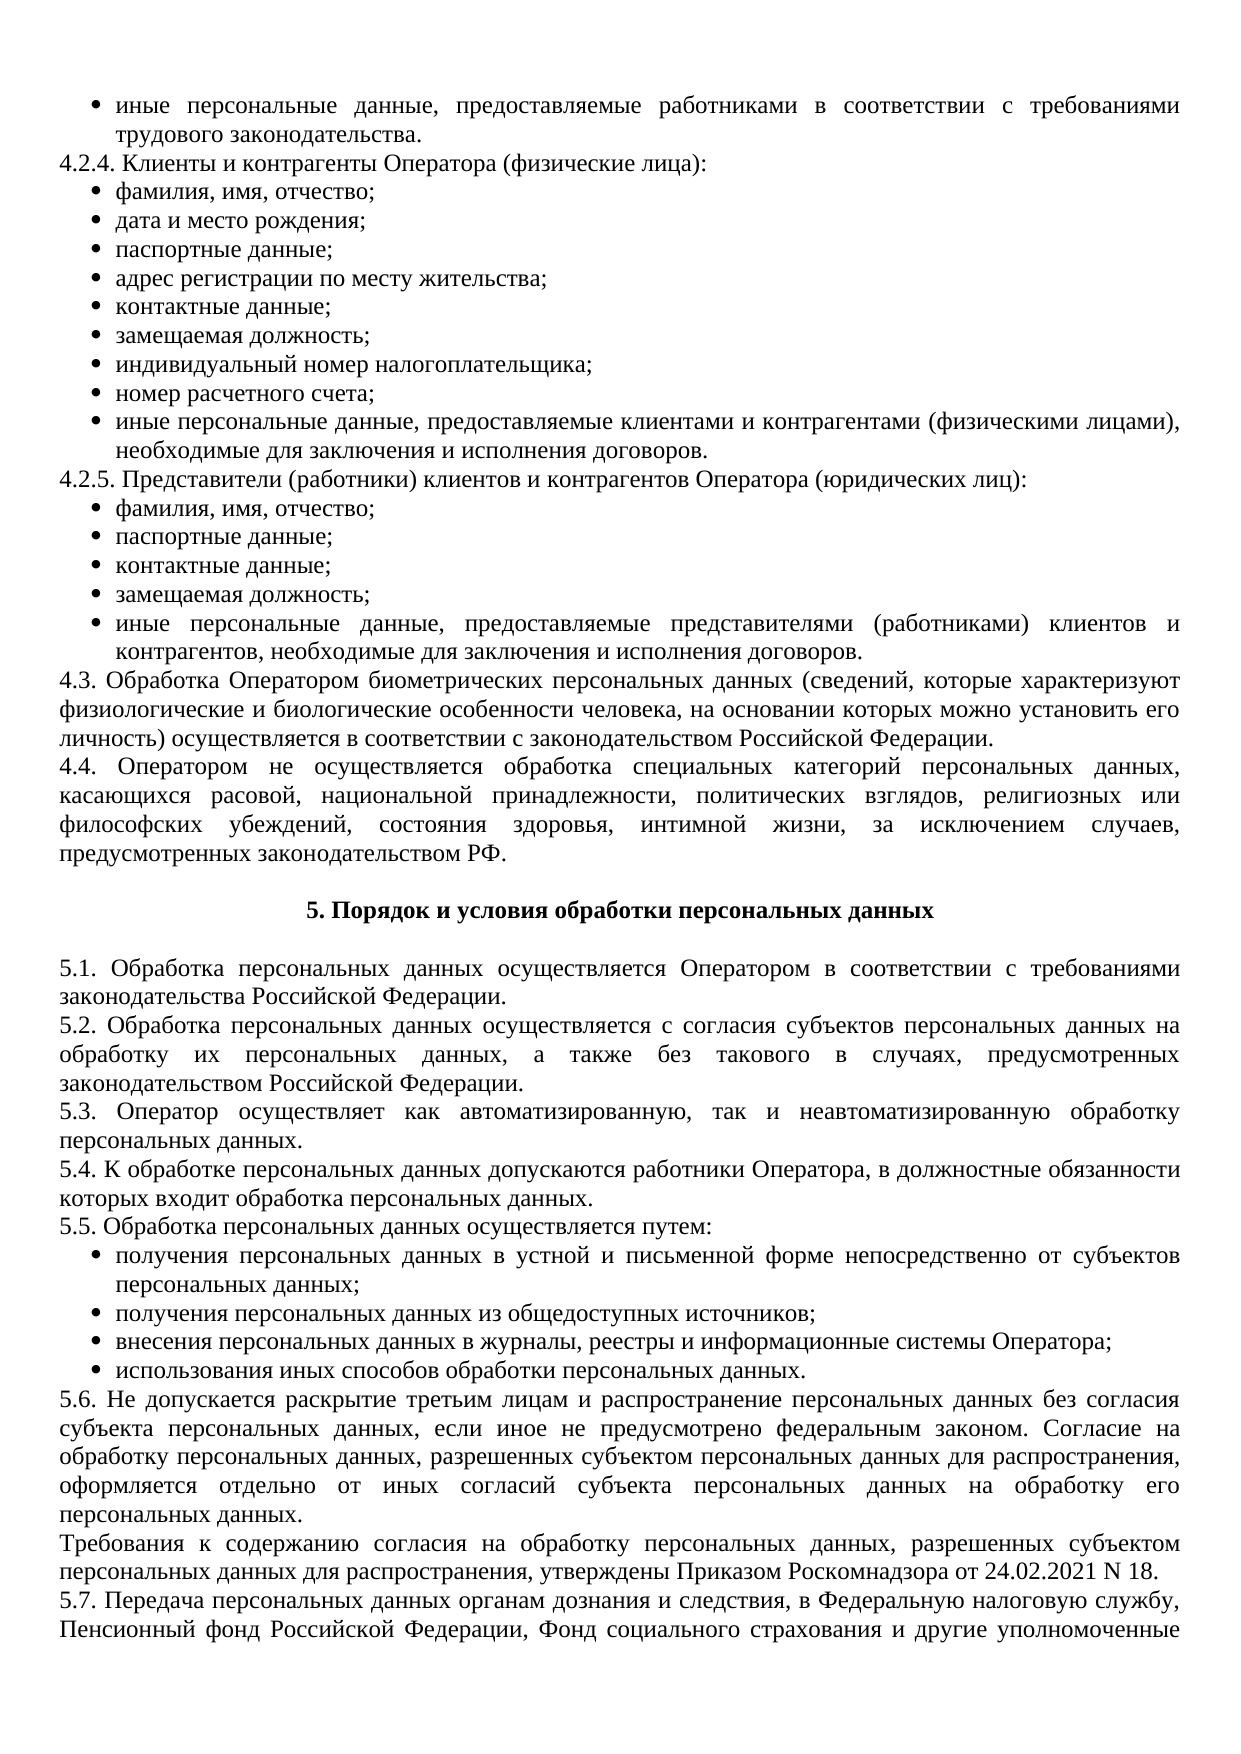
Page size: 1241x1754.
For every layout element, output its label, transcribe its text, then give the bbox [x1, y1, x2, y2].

text 5. Порядок и условия обработки персональных данных [59, 895, 1181, 924]
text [59, 1585, 1181, 1643]
text 4.3. Обработка Оператором биометрических персональных данных (сведений, которые характеризуют физиологические и биологические особенности человека, на основании которых можно установить его личность) осуществляется в соответствии с законодательством Российской Федерации. [59, 665, 1181, 751]
list контактные данные; [92, 291, 1181, 320]
list использования иных способов обработки персональных данных. [92, 1355, 1181, 1384]
text 4.2.5. Представители (работники) клиентов и контрагентов Оператора (юридических лиц): [59, 464, 1181, 493]
text Требования к содержанию согласия на обработку персональных данных, разрешенных субъектом персональных данных для распространения, утверждены Приказом Роскомнадзора от 24.02.2021 N 18. [59, 1528, 1181, 1585]
text 5.5. Обработка персональных данных осуществляется путем: [59, 1211, 1181, 1240]
list паспортные данные; [92, 521, 1181, 550]
list дата и место рождения; [92, 205, 1181, 234]
list фамилия, имя, отчество; [92, 176, 1181, 205]
list контактные данные; [92, 550, 1181, 579]
list фамилия, имя, отчество; [92, 493, 1181, 521]
text 5.2. Обработка персональных данных осуществляется с согласия субъектов персональных данных на обработку их персональных данных, а также без такового в случаях, предусмотренных законодательством Российской Федерации. [59, 1010, 1181, 1096]
text 5.1. Обработка персональных данных осуществляется Оператором в соответствии с требованиями законодательства Российской Федерации. [59, 953, 1181, 1010]
list получения персональных данных в устной и письменной форме непосредственно от субъектов персональных данных; [92, 1240, 1181, 1298]
text 4.4. Оператором не осуществляется обработка специальных категорий персональных данных, касающихся расовой, национальной принадлежности, политических взглядов, религиозных или философских убеждений, состояния здоровья, интимной жизни, за исключением случаев, предусмотренных законодательством РФ. [59, 751, 1181, 866]
list иные персональные данные, предоставляемые представителями (работниками) клиентов и контрагентов, необходимые для заключения и исполнения договоров. [92, 608, 1181, 665]
text 5.4. К обработке персональных данных допускаются работники Оператора, в должностные обязанности которых входит обработка персональных данных. [59, 1154, 1181, 1211]
text 5.6. Не допускается раскрытие третьим лицам и распространение персональных данных без согласия субъекта персональных данных, если иное не предусмотрено федеральным законом. Согласие на обработку персональных данных, разрешенных субъектом персональных данных для распространения, оформляется отдельно от иных согласий субъекта персональных данных на обработку его персональных данных. [59, 1384, 1181, 1528]
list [92, 90, 1181, 148]
text 4.2.4. Клиенты и контрагенты Оператора (физические лица): [59, 148, 1181, 176]
list получения персональных данных из общедоступных источников; [92, 1298, 1181, 1326]
text 5.3. Оператор осуществляет как автоматизированную, так и неавтоматизированную обработку персональных данных. [59, 1096, 1181, 1154]
list внесения персональных данных в журналы, реестры и информационные системы Оператора; [92, 1326, 1181, 1355]
list адрес регистрации по месту жительства; [92, 263, 1181, 291]
list иные персональные данные, предоставляемые клиентами и контрагентами (физическими лицами), необходимые для заключения и исполнения договоров. [92, 406, 1181, 464]
list паспортные данные; [92, 234, 1181, 263]
list номер расчетного счета; [92, 378, 1181, 406]
list индивидуальный номер налогоплательщика; [92, 349, 1181, 378]
list замещаемая должность; [92, 579, 1181, 608]
list замещаемая должность; [92, 320, 1181, 349]
